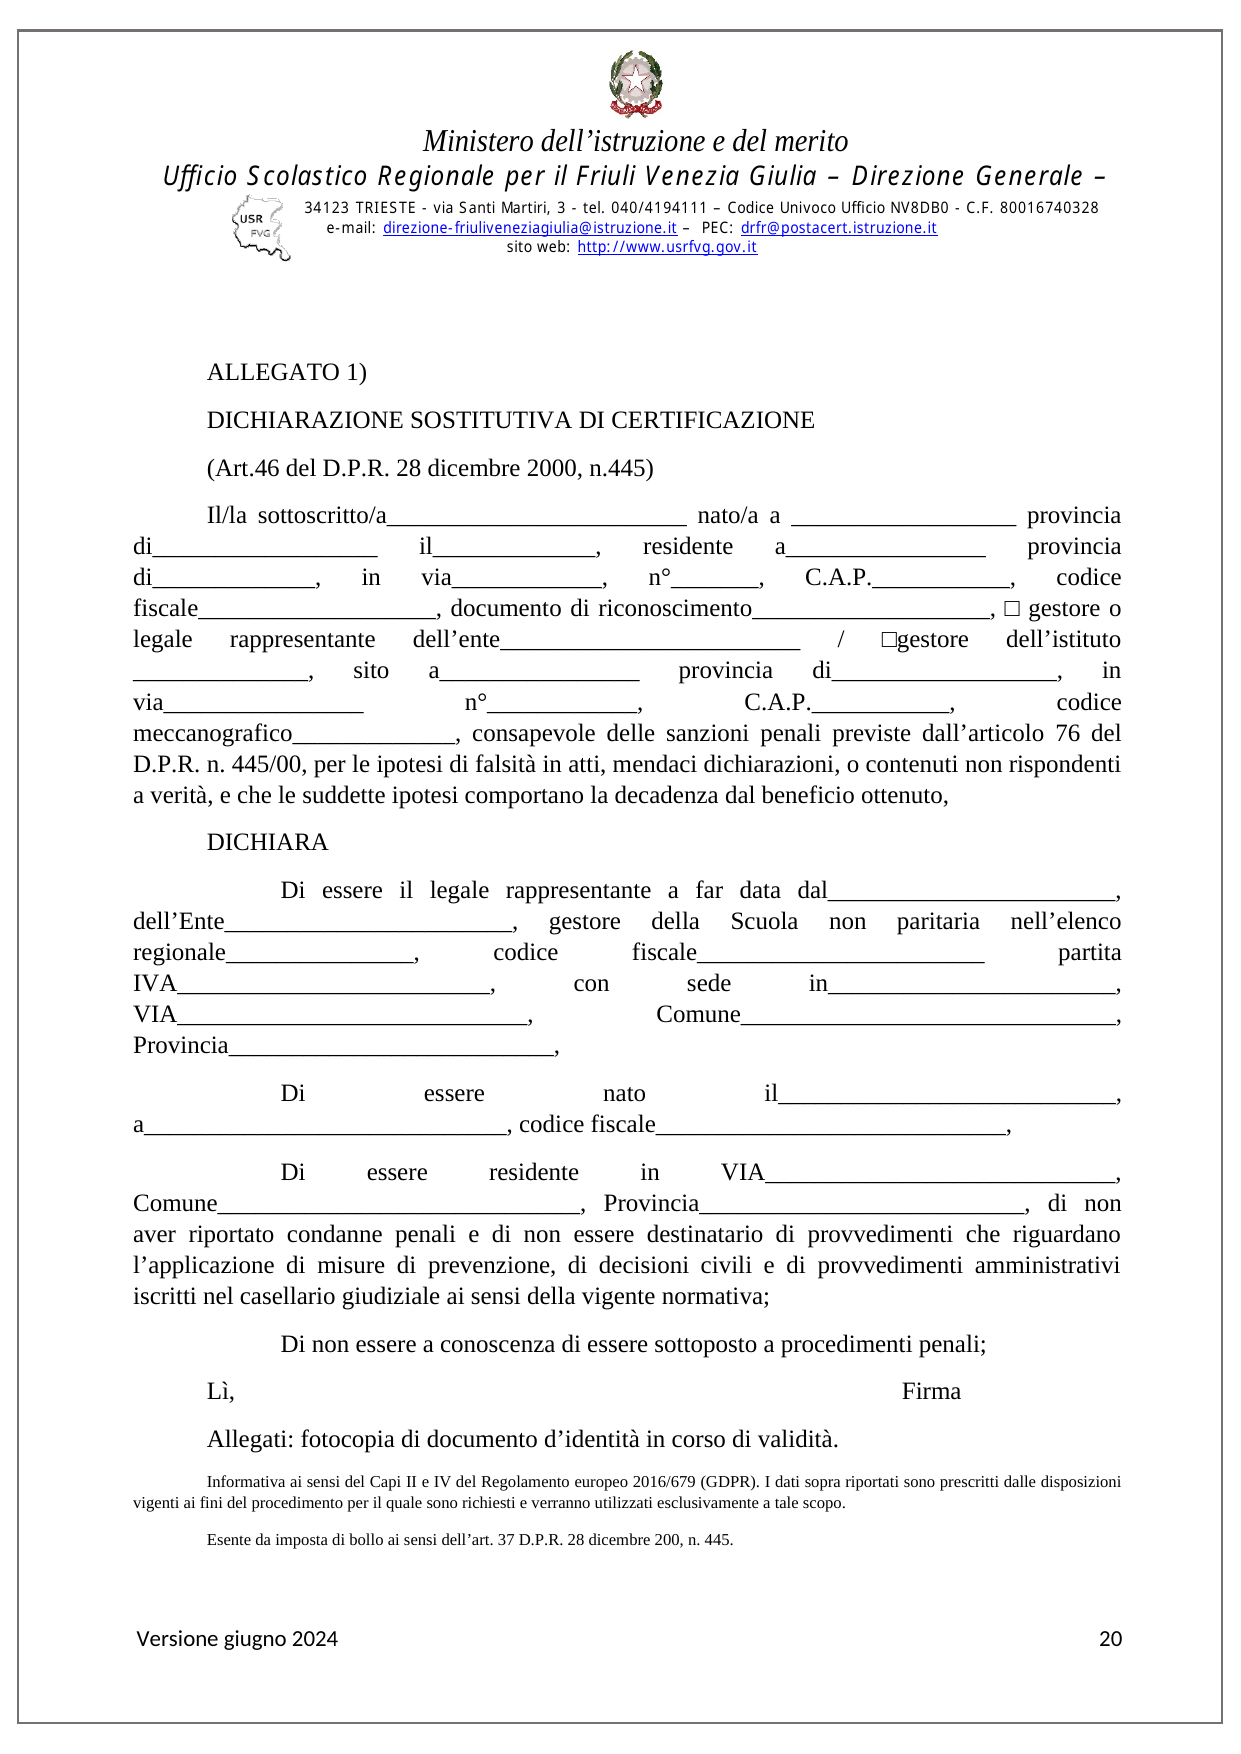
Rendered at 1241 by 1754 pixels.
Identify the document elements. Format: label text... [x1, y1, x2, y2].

text Allegati: fotocopia di documento d’identità in corso di validità. [133, 1424, 1122, 1453]
text Lì, Firma [133, 1376, 1122, 1405]
text Esente da imposta di bollo ai sensi dell’art. 37 D.P.R. 28 dicembre 200, n. 445. [133, 1530, 1122, 1549]
text DICHIARA [133, 827, 1122, 856]
text ALLEGATO 1) [133, 357, 1122, 386]
text  Di non essere a conoscenza di essere sottoposto a procedimenti penali; [133, 1329, 1122, 1357]
text Il/la sottoscritto/a________________________ nato/a a __________________ provincia di__________________ il_____________, residente a________________ provincia di_____________, in via____________, n°_______, C.A.P.___________, codice fiscale___________________, documento di riconoscimento___________________, □ gestore o legale rappresentante dell’ente________________________ / □gestore dell’istituto ______________, sito a________________ provincia di__________________, in via________________ n°____________, C.A.P.___________, codice meccanografico_____________, consapevole delle sanzioni penali previste dall’articolo 76 del D.P.R. n. 445/00, per le ipotesi di falsità in atti, mendaci dichiarazioni, o contenuti non rispondenti a verità, e che le suddette ipotesi comportano la decadenza dal beneficio ottenuto, [133, 500, 1122, 808]
text DICHIARAZIONE SOSTITUTIVA DI CERTIFICAZIONE [133, 405, 1122, 434]
text Informativa ai sensi del Capi II e IV del Regolamento europeo 2016/679 (GDPR). I dati sopra riportati sono prescritti dalle disposizioni vigenti ai fini del procedimento per il quale sono richiesti e verranno utilizzati esclusivamente a tale scopo. [133, 1472, 1122, 1512]
text  Di essere residente in VIA____________________________, Comune_____________________________, Provincia__________________________, di non aver riportato condanne penali e di non essere destinatario di provvedimenti che riguardano l’applicazione di misure di prevenzione, di decisioni civili e di provvedimenti amministrativi iscritti nel casellario giudiziale ai sensi della vigente normativa; [133, 1157, 1122, 1310]
text  Di essere il legale rappresentante a far data dal_______________________, dell’Ente_______________________, gestore della Scuola non paritaria nell’elenco regionale_______________, codice fiscale_______________________ partita IVA_________________________, con sede in_______________________, VIA____________________________, Comune______________________________, Provincia__________________________, [133, 875, 1122, 1059]
text  Di essere nato il___________________________, a_____________________________, codice fiscale____________________________, [133, 1078, 1122, 1138]
text (Art.46 del D.P.R. 28 dicembre 2000, n.445) [133, 453, 1122, 481]
